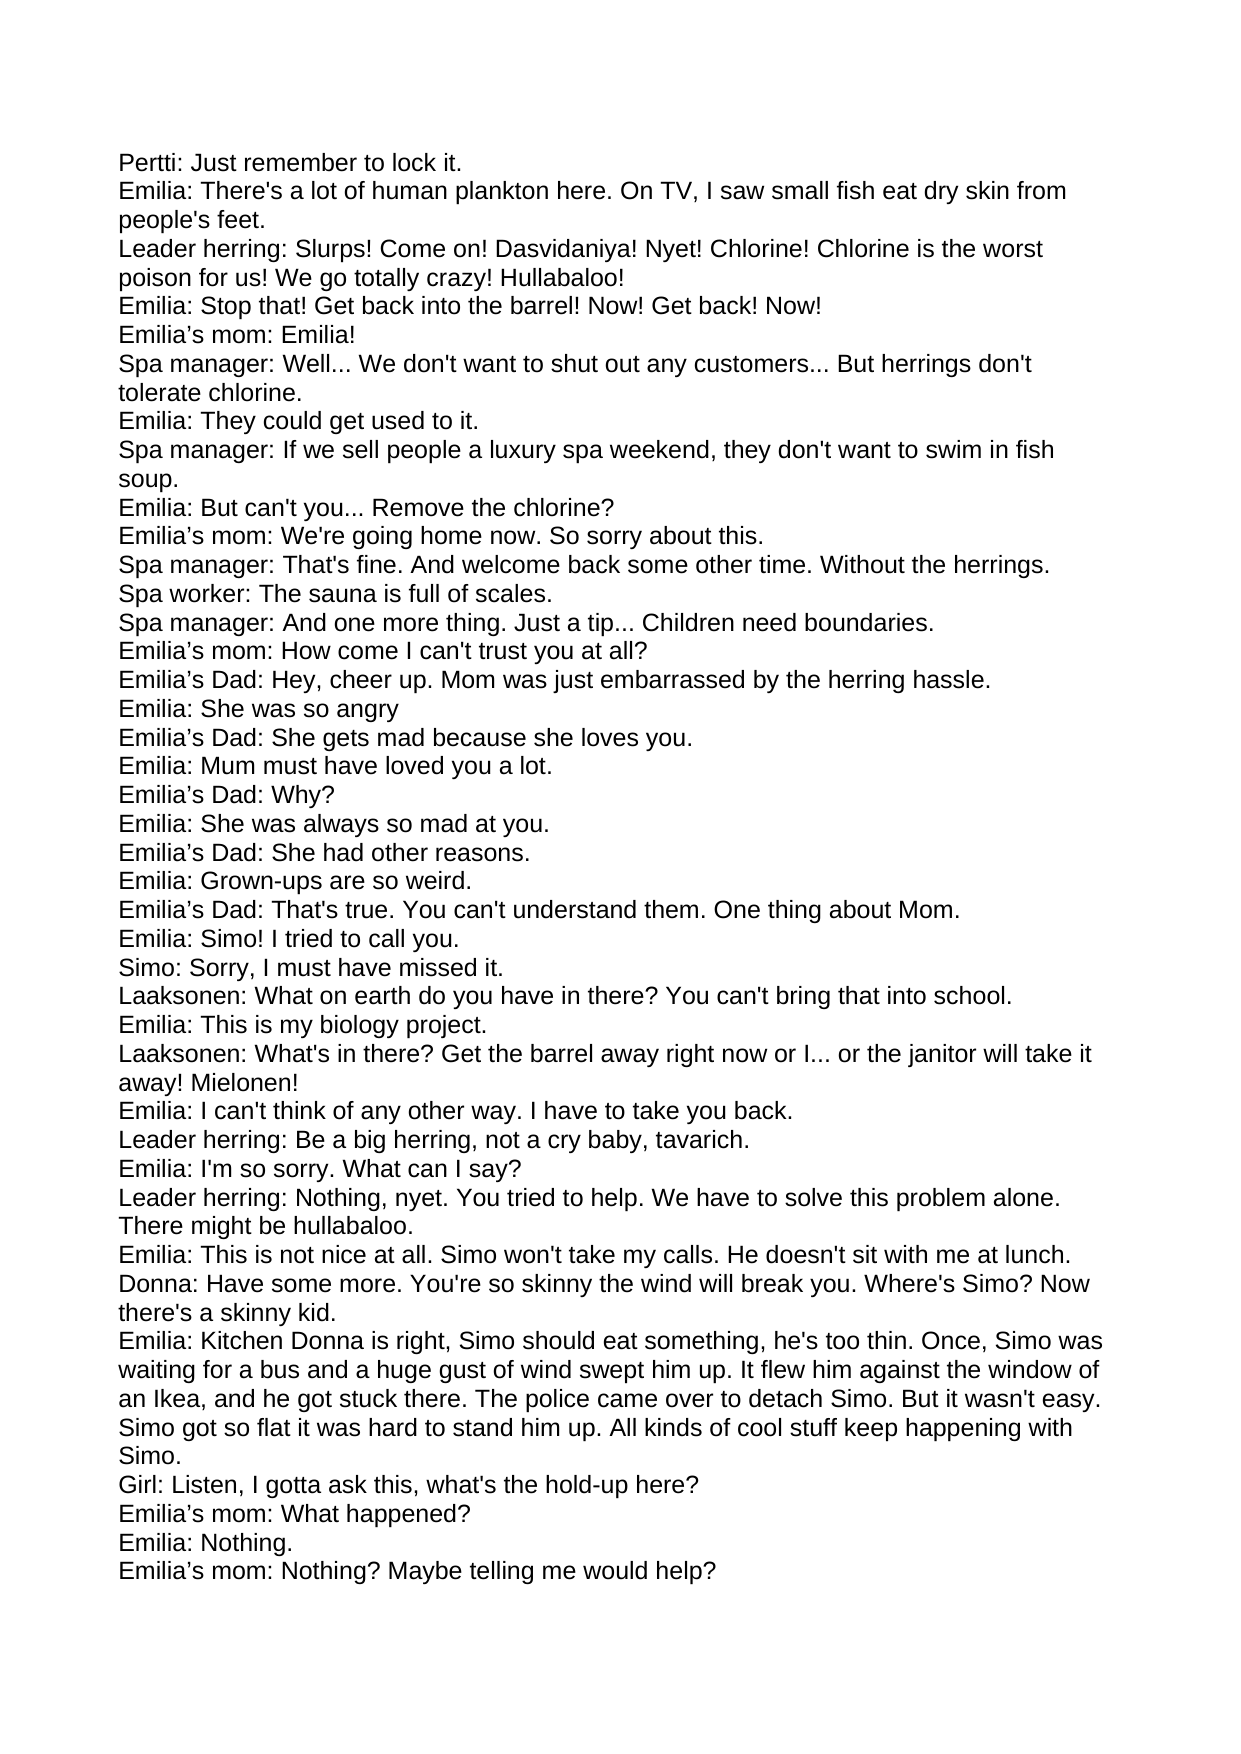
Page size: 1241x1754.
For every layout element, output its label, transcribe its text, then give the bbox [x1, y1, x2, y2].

text Leader herring: Be a big herring, not a cry baby, tavarich. [118, 1125, 1122, 1154]
text Emilia’s Dad: She gets mad because she loves you. [118, 723, 1122, 751]
text Emilia: She was always so mad at you. [118, 809, 1122, 838]
text Emilia’s mom: Emilia! [118, 320, 1122, 349]
text Emilia’s Dad: She had other reasons. [118, 838, 1122, 866]
text Emilia: This is my biology project. [118, 1010, 1122, 1039]
text Spa worker: The sauna is full of scales. [118, 579, 1122, 608]
text Emilia: They could get used to it. [118, 406, 1122, 435]
text Laaksonen: What on earth do you have in there? You can't bring that into school. [118, 981, 1122, 1010]
text Spa manager: Well... We don't want to shut out any customers... But herrings don't tolerate chlorine. [118, 349, 1122, 406]
text Emilia: Mum must have loved you a lot. [118, 751, 1122, 780]
text Emilia’s Dad: Hey, cheer up. Mom was just embarrassed by the herring hassle. [118, 665, 1122, 694]
text Emilia’s mom: Nothing? Maybe telling me would help? [118, 1556, 1122, 1585]
text Emilia’s Dad: Why? [118, 780, 1122, 809]
text Emilia: She was so angry [118, 694, 1122, 723]
text Simo: Sorry, I must have missed it. [118, 953, 1122, 981]
text Leader herring: Slurps! Come on! Dasvidaniya! Nyet! Chlorine! Chlorine is the worst poison for us! We go totally crazy! Hullabaloo! [118, 234, 1122, 291]
text Emilia: I can't think of any other way. I have to take you back. [118, 1096, 1122, 1125]
text Spa manager: And one more thing. Just a tip... Children need boundaries. [118, 608, 1122, 636]
text Emilia: Stop that! Get back into the barrel! Now! Get back! Now! [118, 291, 1122, 320]
text Emilia: Nothing. [118, 1528, 1122, 1556]
text Spa manager: That's fine. And welcome back some other time. Without the herrings. [118, 550, 1122, 579]
text Emilia: This is not nice at all. Simo won't take my calls. He doesn't sit with me at lunch. [118, 1240, 1122, 1269]
text Pertti: Just remember to lock it. [118, 148, 1122, 176]
text Emilia: Kitchen Donna is right, Simo should eat something, he's too thin. Once, Simo was waiting for a bus and a huge gust of wind swept him up. It flew him against the window of an Ikea, and he got stuck there. The police came over to detach Simo. But it wasn't easy. Simo got so flat it was hard to stand him up. All kinds of cool stuff keep happening with Simo. [118, 1326, 1122, 1470]
text Donna: Have some more. You're so skinny the wind will break you. Where's Simo? Now there's a skinny kid. [118, 1269, 1122, 1326]
text Leader herring: Nothing, nyet. You tried to help. We have to solve this problem alone. There might be hullabaloo. [118, 1183, 1122, 1240]
text Emilia: There's a lot of human plankton here. On TV, I saw small fish eat dry skin from people's feet. [118, 176, 1122, 234]
text Emilia’s mom: What happened? [118, 1499, 1122, 1528]
text Laaksonen: What's in there? Get the barrel away right now or I... or the janitor will take it away! Mielonen! [118, 1039, 1122, 1096]
text Emilia: Grown-ups are so weird. [118, 866, 1122, 895]
text Spa manager: If we sell people a luxury spa weekend, they don't want to swim in fish soup. [118, 435, 1122, 493]
text Emilia: But can't you... Remove the chlorine? [118, 493, 1122, 521]
text Emilia’s mom: We're going home now. So sorry about this. [118, 521, 1122, 550]
text Emilia: I'm so sorry. What can I say? [118, 1154, 1122, 1183]
text Emilia: Simo! I tried to call you. [118, 924, 1122, 953]
text Emilia’s Dad: That's true. You can't understand them. One thing about Mom. [118, 895, 1122, 924]
text Emilia’s mom: How come I can't trust you at all? [118, 636, 1122, 665]
text Girl: Listen, I gotta ask this, what's the hold-up here? [118, 1470, 1122, 1499]
